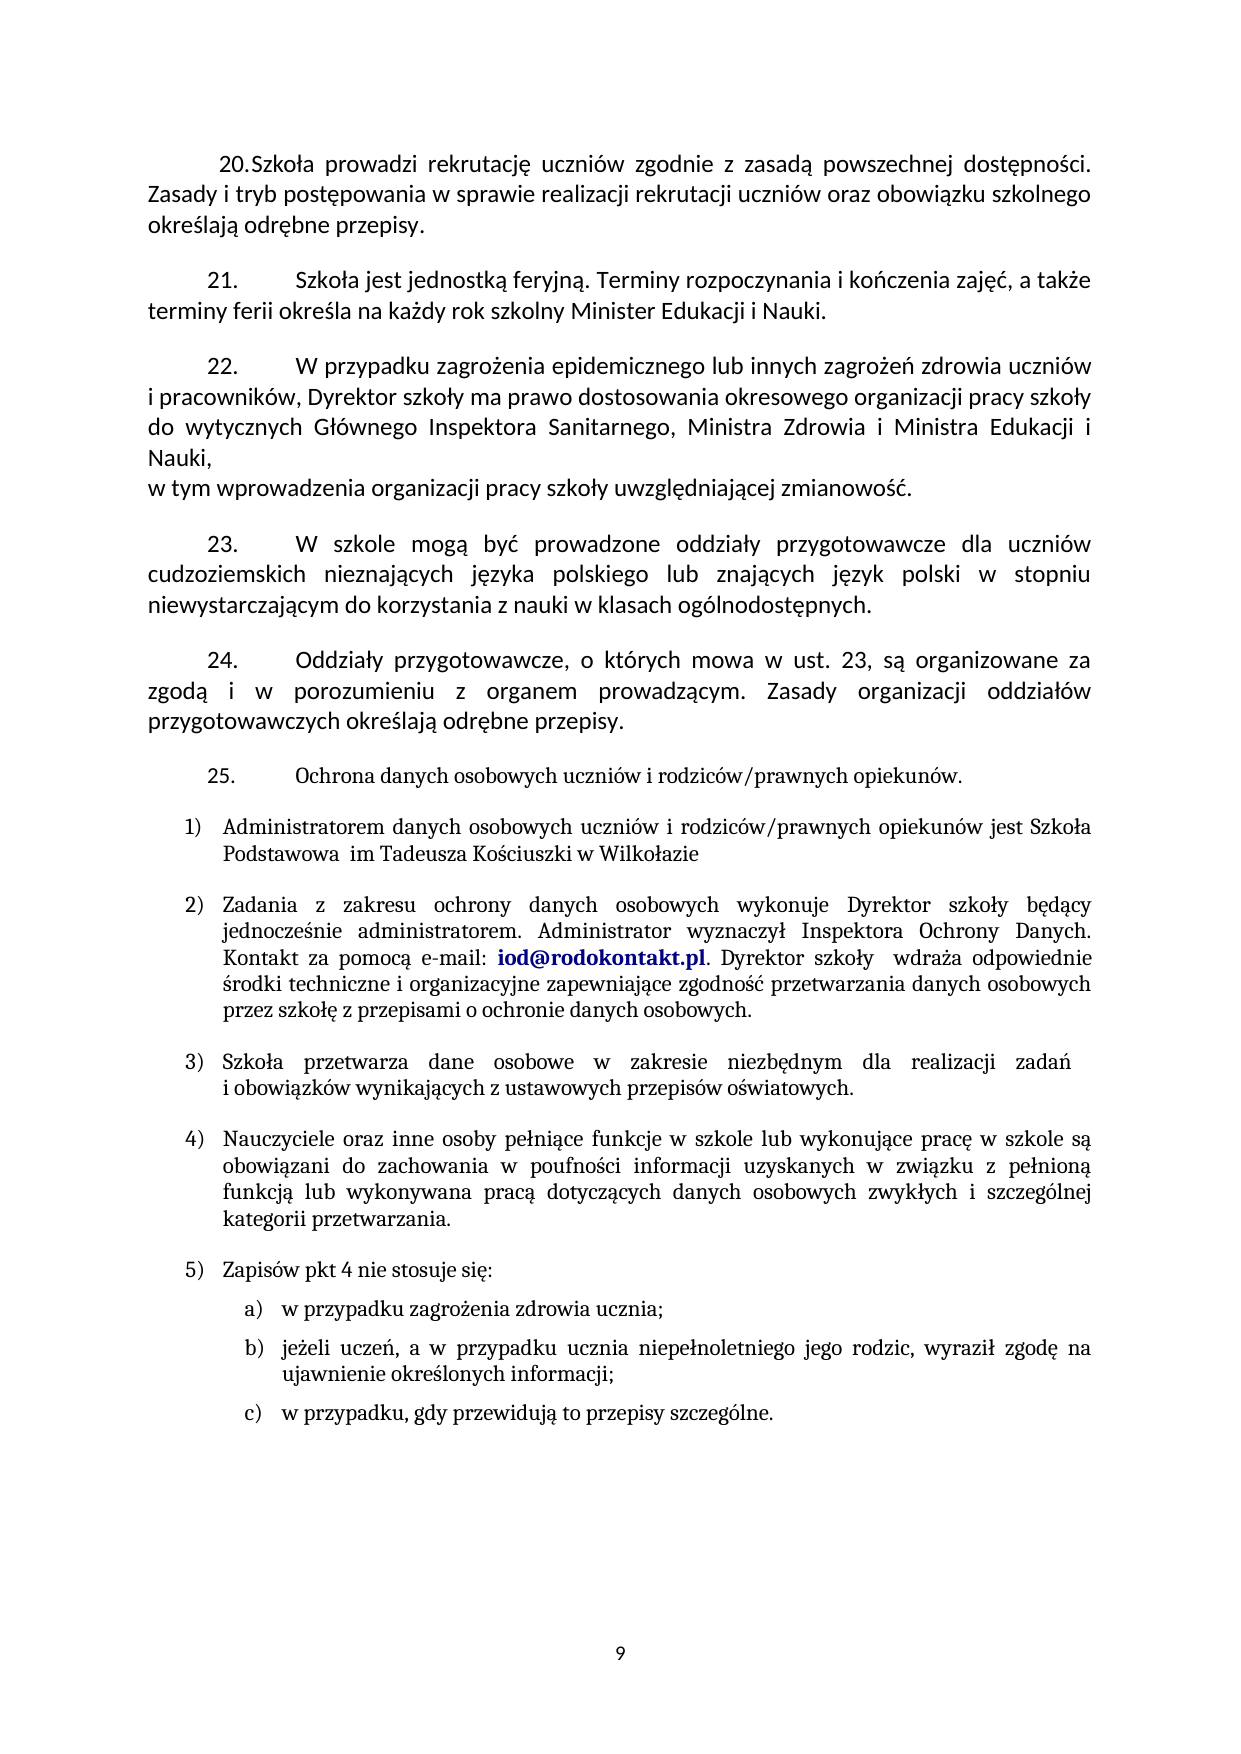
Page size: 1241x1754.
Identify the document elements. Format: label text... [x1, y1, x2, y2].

list Nauczyciele oraz inne osoby pełniące funkcje w szkole lub wykonujące pracę w szkole są obowiązani do zachowania w poufności informacji uzyskanych w związku z pełnioną funkcją lub wykonywana pracą dotyczących danych osobowych zwykłych i szczególnej kategorii przetwarzania. [185, 1126, 1092, 1232]
list Zapisów pkt 4 nie stosuje się: [185, 1257, 1092, 1283]
list W przypadku zagrożenia epidemicznego lub innych zagrożeń zdrowia uczniów i pracowników, Dyrektor szkoły ma prawo dostosowania okresowego organizacji pracy szkoły do wytycznych Głównego Inspektora Sanitarnego, Ministra Zdrowia i Ministra Edukacji i Nauki, w tym wprowadzenia organizacji pracy szkoły uwzględniającej zmianowość. [148, 350, 1092, 503]
list Szkoła jest jednostką feryjną. Terminy rozpoczynania i kończenia zajęć, a także terminy ferii określa na każdy rok szkolny Minister Edukacji i Nauki. [148, 264, 1092, 325]
list Oddziały przygotowawcze, o których mowa w ust. 23, są organizowane za zgodą i w porozumieniu z organem prowadzącym. Zasady organizacji oddziałów przygotowawczych określają odrębne przepisy. [148, 644, 1092, 736]
list w przypadku zagrożenia zdrowia ucznia; [244, 1296, 1092, 1322]
list Szkoła przetwarza dane osobowe w zakresie niezbędnym dla realizacji zadań i obowiązków wynikających z ustawowych przepisów oświatowych. [185, 1048, 1092, 1101]
list Szkoła prowadzi rekrutację uczniów zgodnie z zasadą powszechnej dostępności. Zasady i tryb postępowania w sprawie realizacji rekrutacji uczniów oraz obowiązku szkolnego określają odrębne przepisy. [148, 148, 1092, 239]
list Ochrona danych osobowych uczniów i rodziców/prawnych opiekunów. [207, 761, 1092, 789]
list Zadania z zakresu ochrony danych osobowych wykonuje Dyrektor szkoły będący jednocześnie administratorem. Administrator wyznaczył Inspektora Ochrony Danych. Kontakt za pomocą e-mail: iod@rodokontakt.pl. Dyrektor szkoły wdraża odpowiednie środki techniczne i organizacyjne zapewniające zgodność przetwarzania danych osobowych przez szkołę z przepisami o ochronie danych osobowych. [185, 892, 1092, 1023]
list w przypadku, gdy przewidują to przepisy szczególne. [244, 1399, 1092, 1426]
list jeżeli uczeń, a w przypadku ucznia niepełnoletniego jego rodzic, wyraził zgodę na ujawnienie określonych informacji; [244, 1334, 1092, 1387]
list Administratorem danych osobowych uczniów i rodziców/prawnych opiekunów jest Szkoła Podstawowa im Tadeusza Kościuszki w Wilkołazie [185, 814, 1092, 867]
list W szkole mogą być prowadzone oddziały przygotowawcze dla uczniów cudzoziemskich nieznających języka polskiego lub znających język polski w stopniu niewystarczającym do korzystania z nauki w klasach ogólnodostępnych. [148, 528, 1092, 619]
